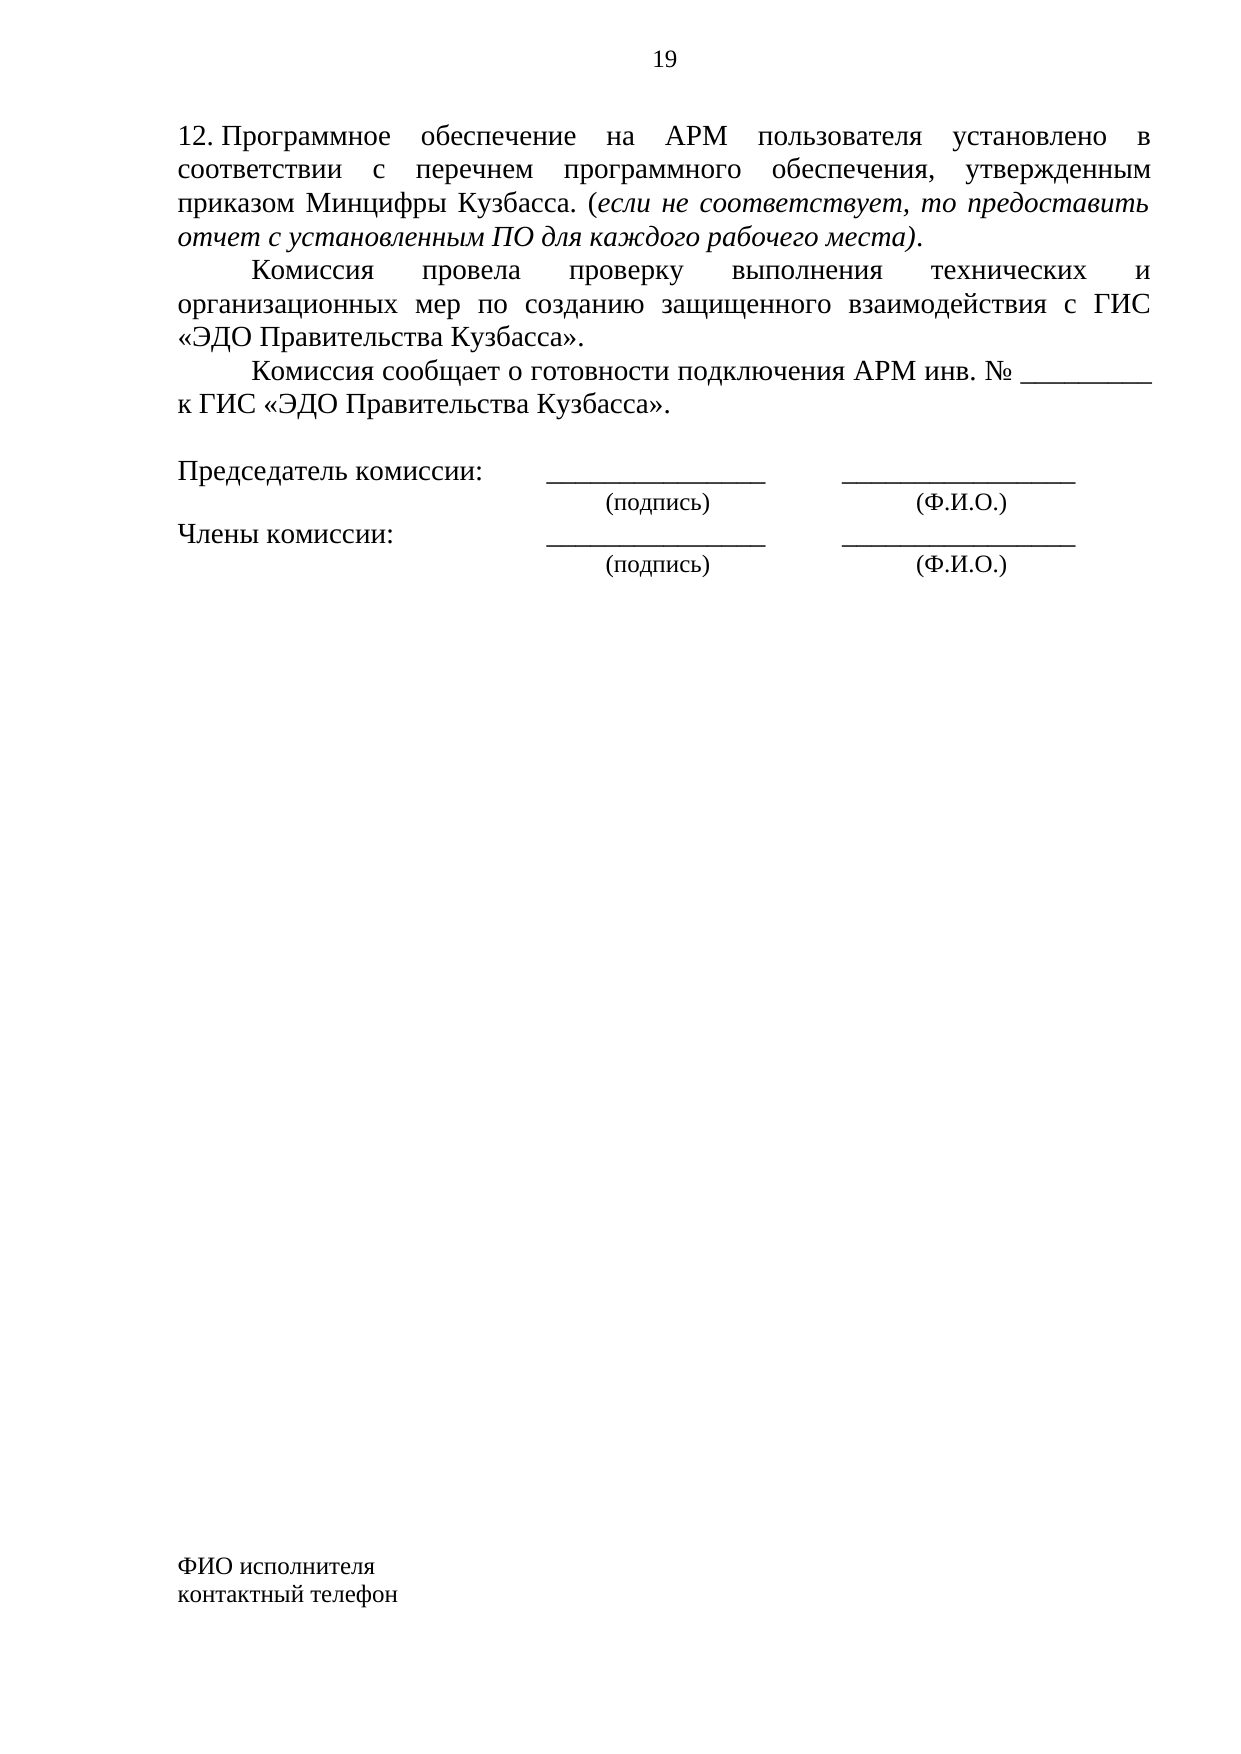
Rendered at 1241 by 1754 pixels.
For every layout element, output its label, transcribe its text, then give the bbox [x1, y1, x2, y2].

text ФИО исполнителя [177, 1551, 1152, 1579]
text Комиссия сообщает о готовности подключения АРМ инв. № _________ к ГИС «ЭДО Правительства Кузбасса». [177, 353, 1152, 420]
text контактный телефон [177, 1579, 1152, 1608]
text Члены комиссии: _______________ ________________ [177, 516, 1152, 549]
text Председатель комиссии: _______________ ________________ [177, 453, 1152, 487]
text Комиссия провела проверку выполнения технических и организационных мер по созданию защищенного взаимодействия с ГИС «ЭДО Правительства Кузбасса». [177, 252, 1152, 353]
text 12. Программное обеспечение на АРМ пользователя установлено в соответствии с перечнем программного обеспечения, утвержденным приказом Минцифры Кузбасса. (если не соответствует, то предоставить отчет с установленным ПО для каждого рабочего места). [177, 118, 1152, 252]
text (подпись) (Ф.И.О.) [177, 487, 1152, 516]
text (подпись) (Ф.И.О.) [177, 549, 1152, 578]
